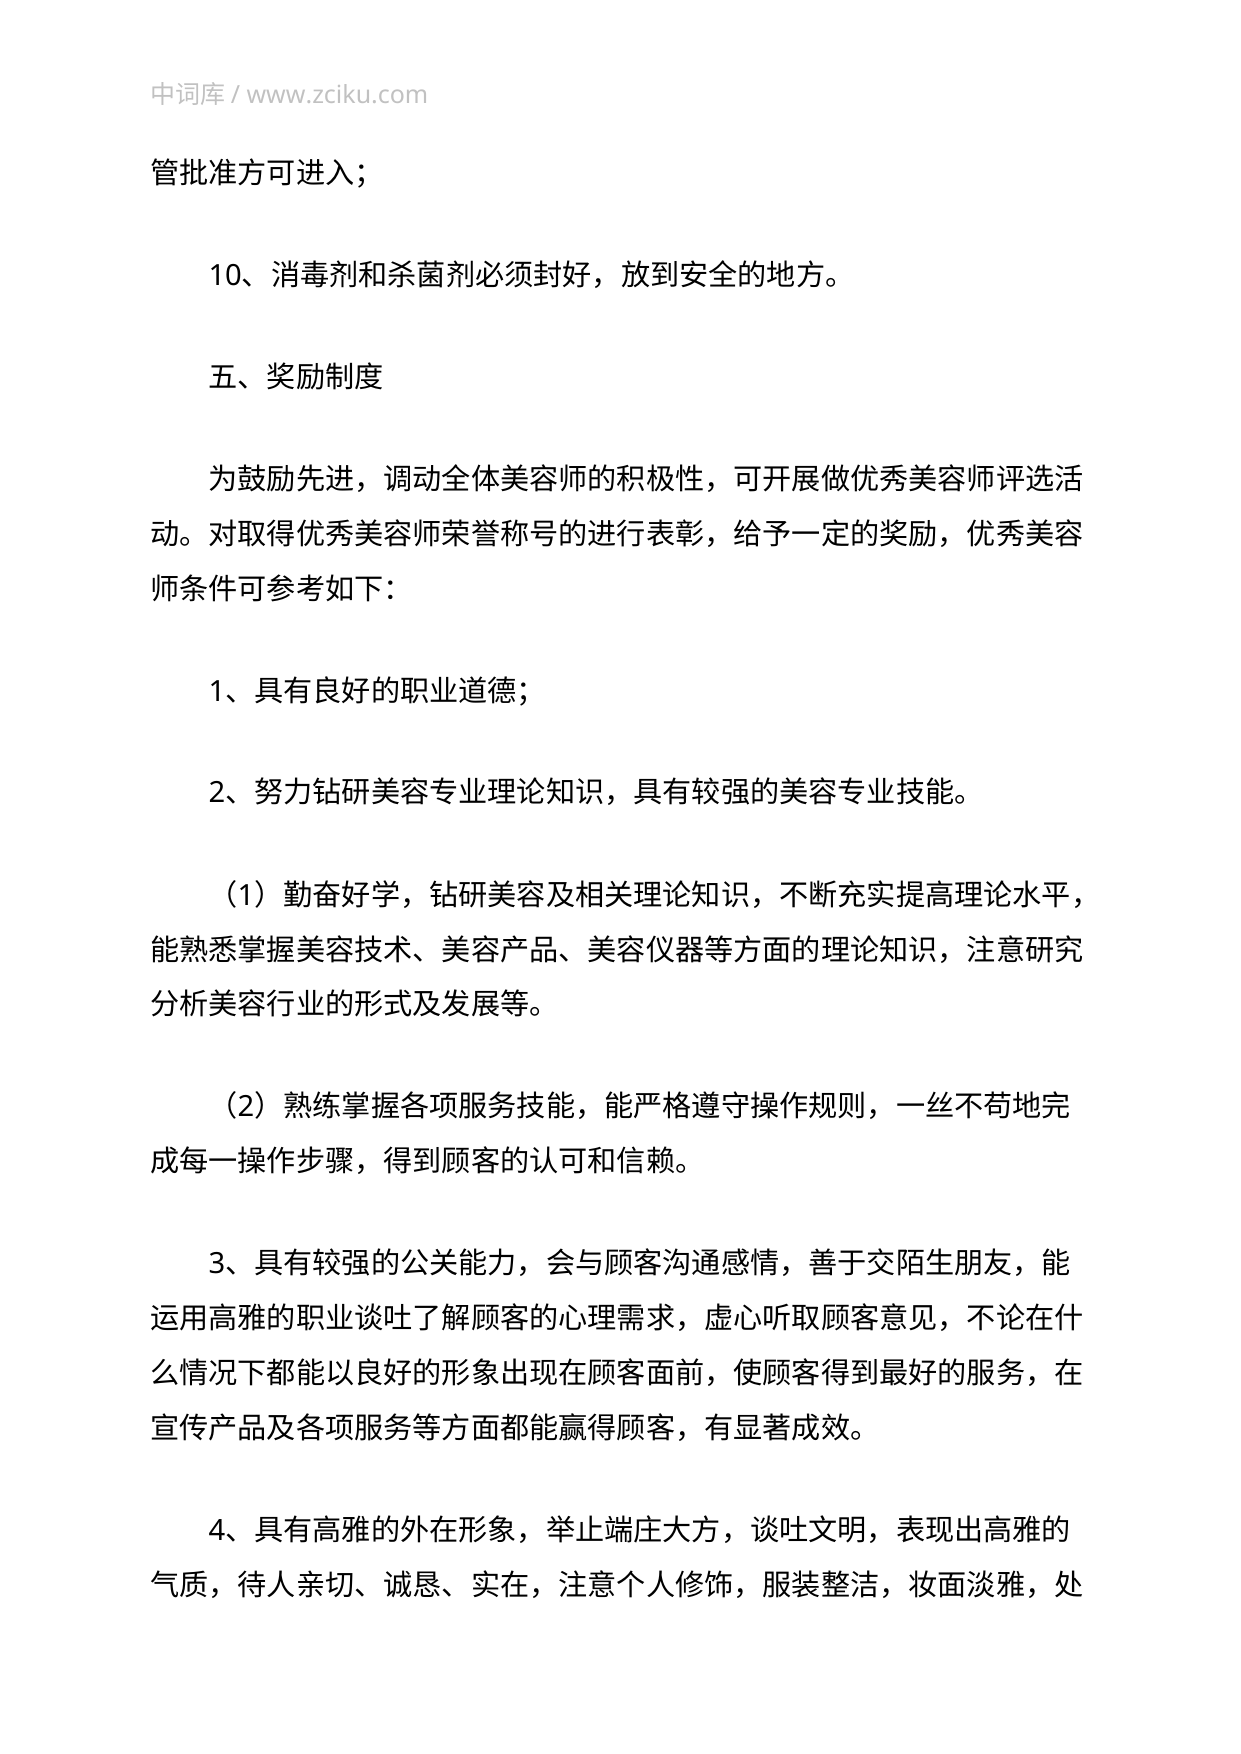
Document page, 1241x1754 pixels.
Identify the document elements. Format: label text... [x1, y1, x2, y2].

text （1）勤奋好学，钻研美容及相关理论知识，不断充实提高理论水平，能熟悉掌握美容技术、美容产品、美容仪器等方面的理论知识，注意研究分析美容行业的形式及发展等。 [150, 871, 1090, 1023]
text 10、消毒剂和杀菌剂必须封好，放到安全的地方。 [150, 252, 1090, 294]
text （2）熟练掌握各项服务技能，能严格遵守操作规则，一丝不苟地完成每一操作步骤，得到顾客的认可和信赖。 [150, 1083, 1090, 1180]
text 为鼓励先进，调动全体美容师的积极性，可开展做优秀美容师评选活动。对取得优秀美容师荣誉称号的进行表彰，给予一定的奖励，优秀美容师条件可参考如下： [150, 456, 1090, 608]
text 3、具有较强的公关能力，会与顾客沟通感情，善于交陌生朋友，能运用高雅的职业谈吐了解顾客的心理需求，虚心听取顾客意见，不论在什么情况下都能以良好的形象出现在顾客面前，使顾客得到最好的服务，在宣传产品及各项服务等方面都能赢得顾客，有显著成效。 [150, 1239, 1090, 1447]
text 五、奖励制度 [150, 354, 1090, 396]
text 1、具有良好的职业道德； [150, 667, 1090, 709]
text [150, 1506, 1090, 1603]
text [150, 150, 1090, 192]
text 2、努力钻研美容专业理论知识，具有较强的美容专业技能。 [150, 769, 1090, 811]
